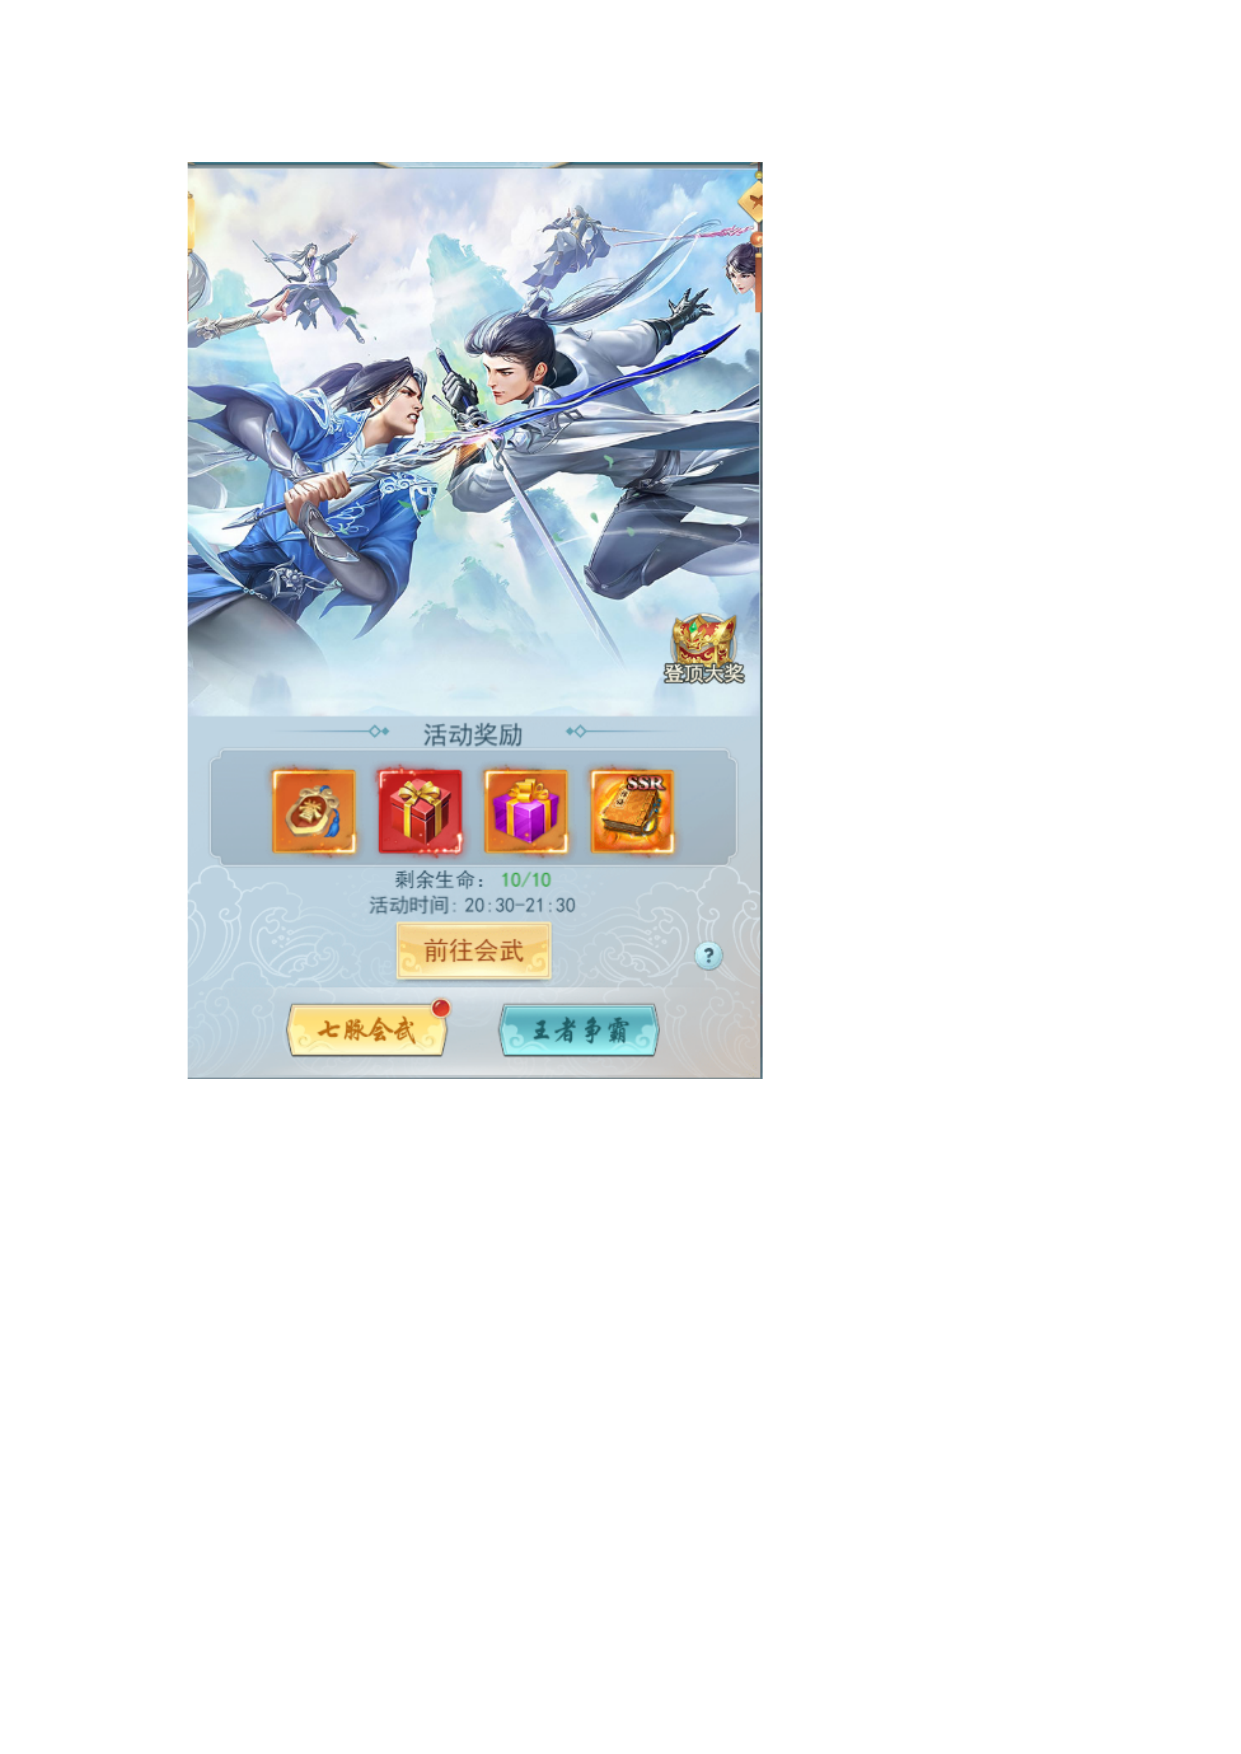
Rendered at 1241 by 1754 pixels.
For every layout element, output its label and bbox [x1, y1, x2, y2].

picture [187, 162, 763, 1079]
